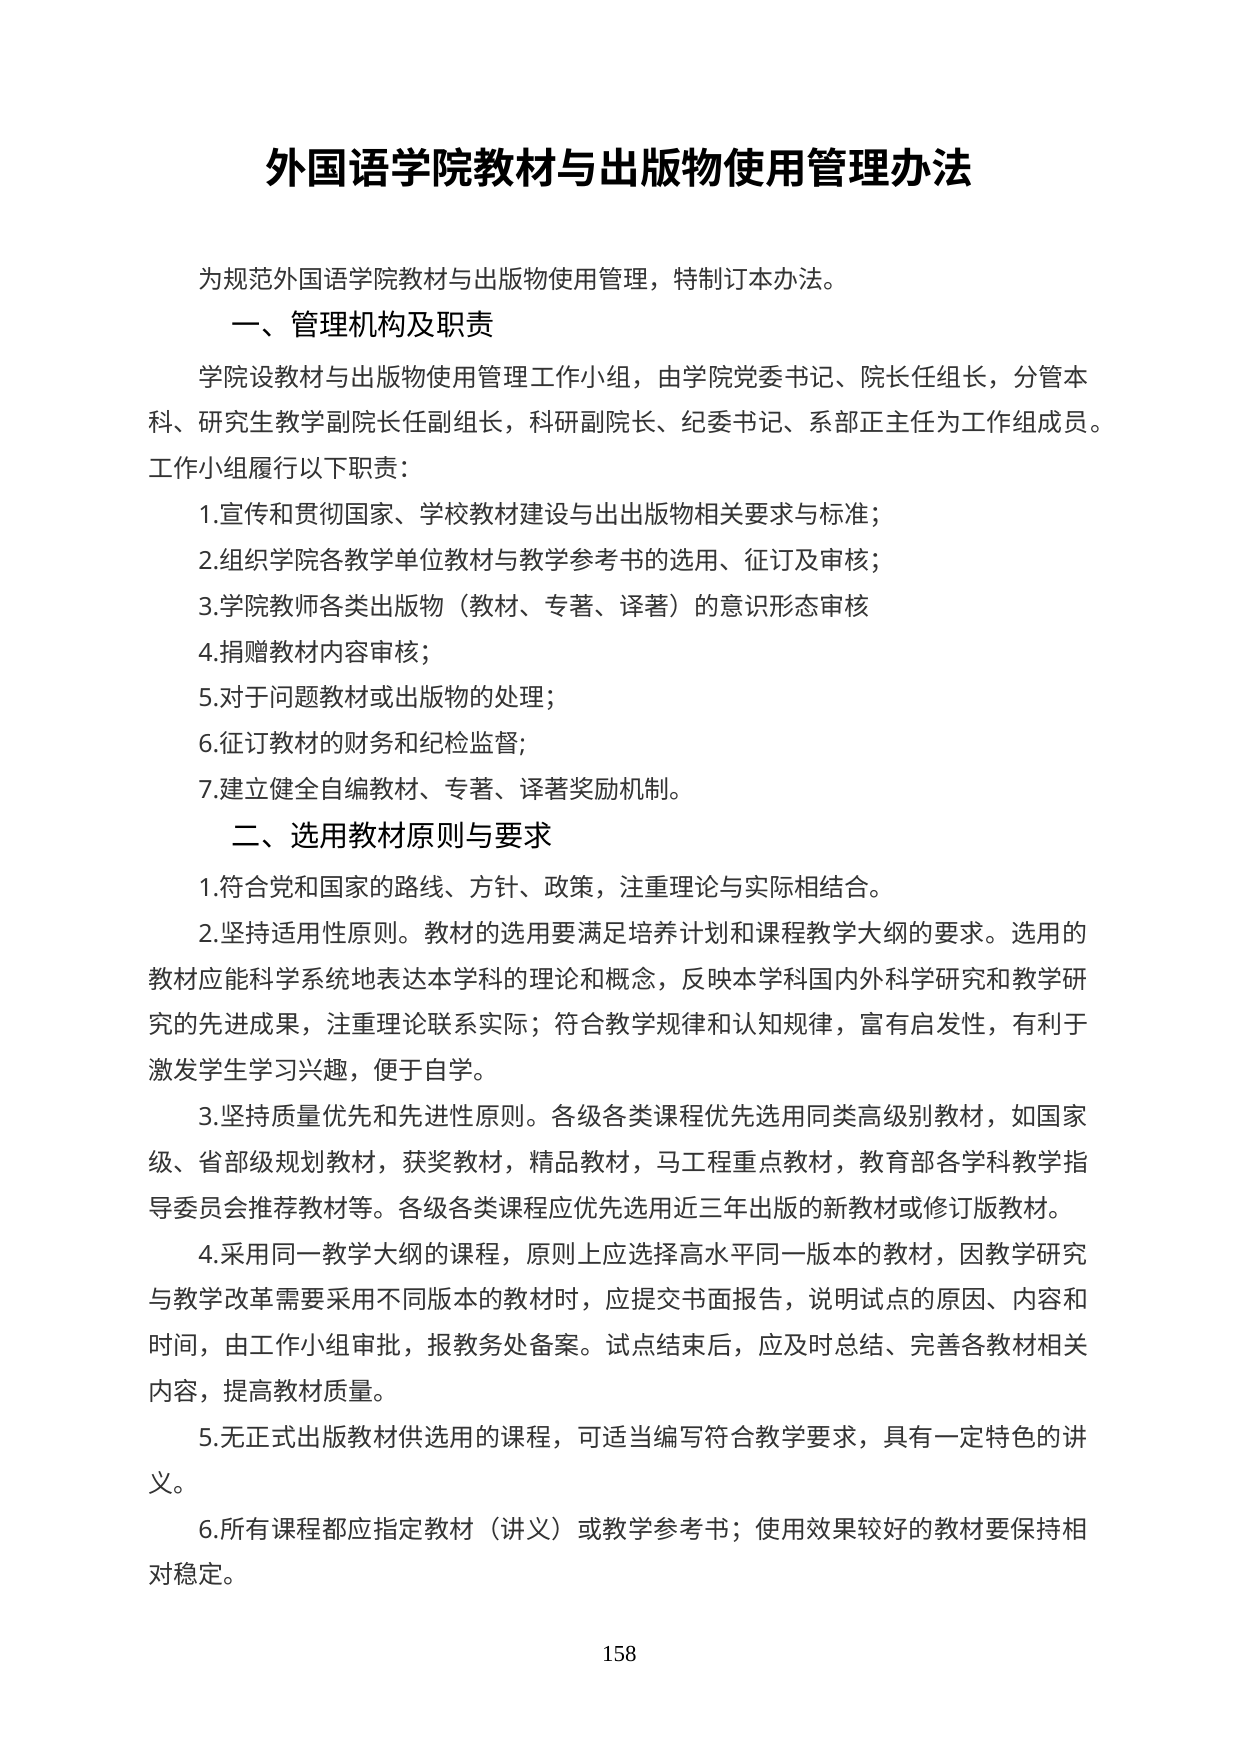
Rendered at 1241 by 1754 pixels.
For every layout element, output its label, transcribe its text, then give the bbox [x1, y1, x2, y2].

text 5.对于问题教材或出版物的处理； [148, 670, 1090, 716]
text 二、选用教材原则与要求 [148, 813, 1090, 854]
text 7.建立健全自编教材、专著、译著奖励机制。 [148, 762, 1090, 808]
text 6.所有课程都应指定教材（讲义）或教学参考书；使用效果较好的教材要保持相对稳定。 [148, 1501, 1090, 1593]
text 学院设教材与出版物使用管理工作小组，由学院党委书记、院长任组长，分管本科、研究生教学副院长任副组长，科研副院长、纪委书记、系部正主任为工作组成员。工作小组履行以下职责： [148, 349, 1090, 487]
text 2.组织学院各教学单位教材与教学参考书的选用、征订及审核； [148, 533, 1090, 578]
text 3.学院教师各类出版物（教材、专著、译著）的意识形态审核 [148, 578, 1090, 624]
text 3.坚持质量优先和先进性原则。各级各类课程优先选用同类高级别教材，如国家级、省部级规划教材，获奖教材，精品教材，马工程重点教材，教育部各学科教学指导委员会推荐教材等。各级各类课程应优先选用近三年出版的新教材或修订版教材。 [148, 1089, 1090, 1226]
text 4.捐赠教材内容审核； [148, 624, 1090, 670]
text 4.采用同一教学大纲的课程，原则上应选择高水平同一版本的教材，因教学研究与教学改革需要采用不同版本的教材时，应提交书面报告，说明试点的原因、内容和时间，由工作小组审批，报教务处备案。试点结束后，应及时总结、完善各教材相关内容，提高教材质量。 [148, 1226, 1090, 1410]
text 6.征订教材的财务和纪检监督; [148, 716, 1090, 762]
text 为规范外国语学院教材与出版物使用管理，特制订本办法。 [148, 251, 1090, 297]
text 外国语学院教材与出版物使用管理办法 [148, 135, 1090, 195]
text 1.宣传和贯彻国家、学校教材建设与出出版物相关要求与标准； [148, 487, 1090, 533]
text 5.无正式出版教材供选用的课程，可适当编写符合教学要求，具有一定特色的讲义。 [148, 1410, 1090, 1501]
text 2.坚持适用性原则。教材的选用要满足培养计划和课程教学大纲的要求。选用的教材应能科学系统地表达本学科的理论和概念，反映本学科国内外科学研究和教学研究的先进成果，注重理论联系实际；符合教学规律和认知规律，富有启发性，有利于激发学生学习兴趣，便于自学。 [148, 906, 1090, 1089]
text 一、管理机构及职责 [148, 302, 1090, 344]
text 1.符合党和国家的路线、方针、政策，注重理论与实际相结合。 [148, 860, 1090, 906]
